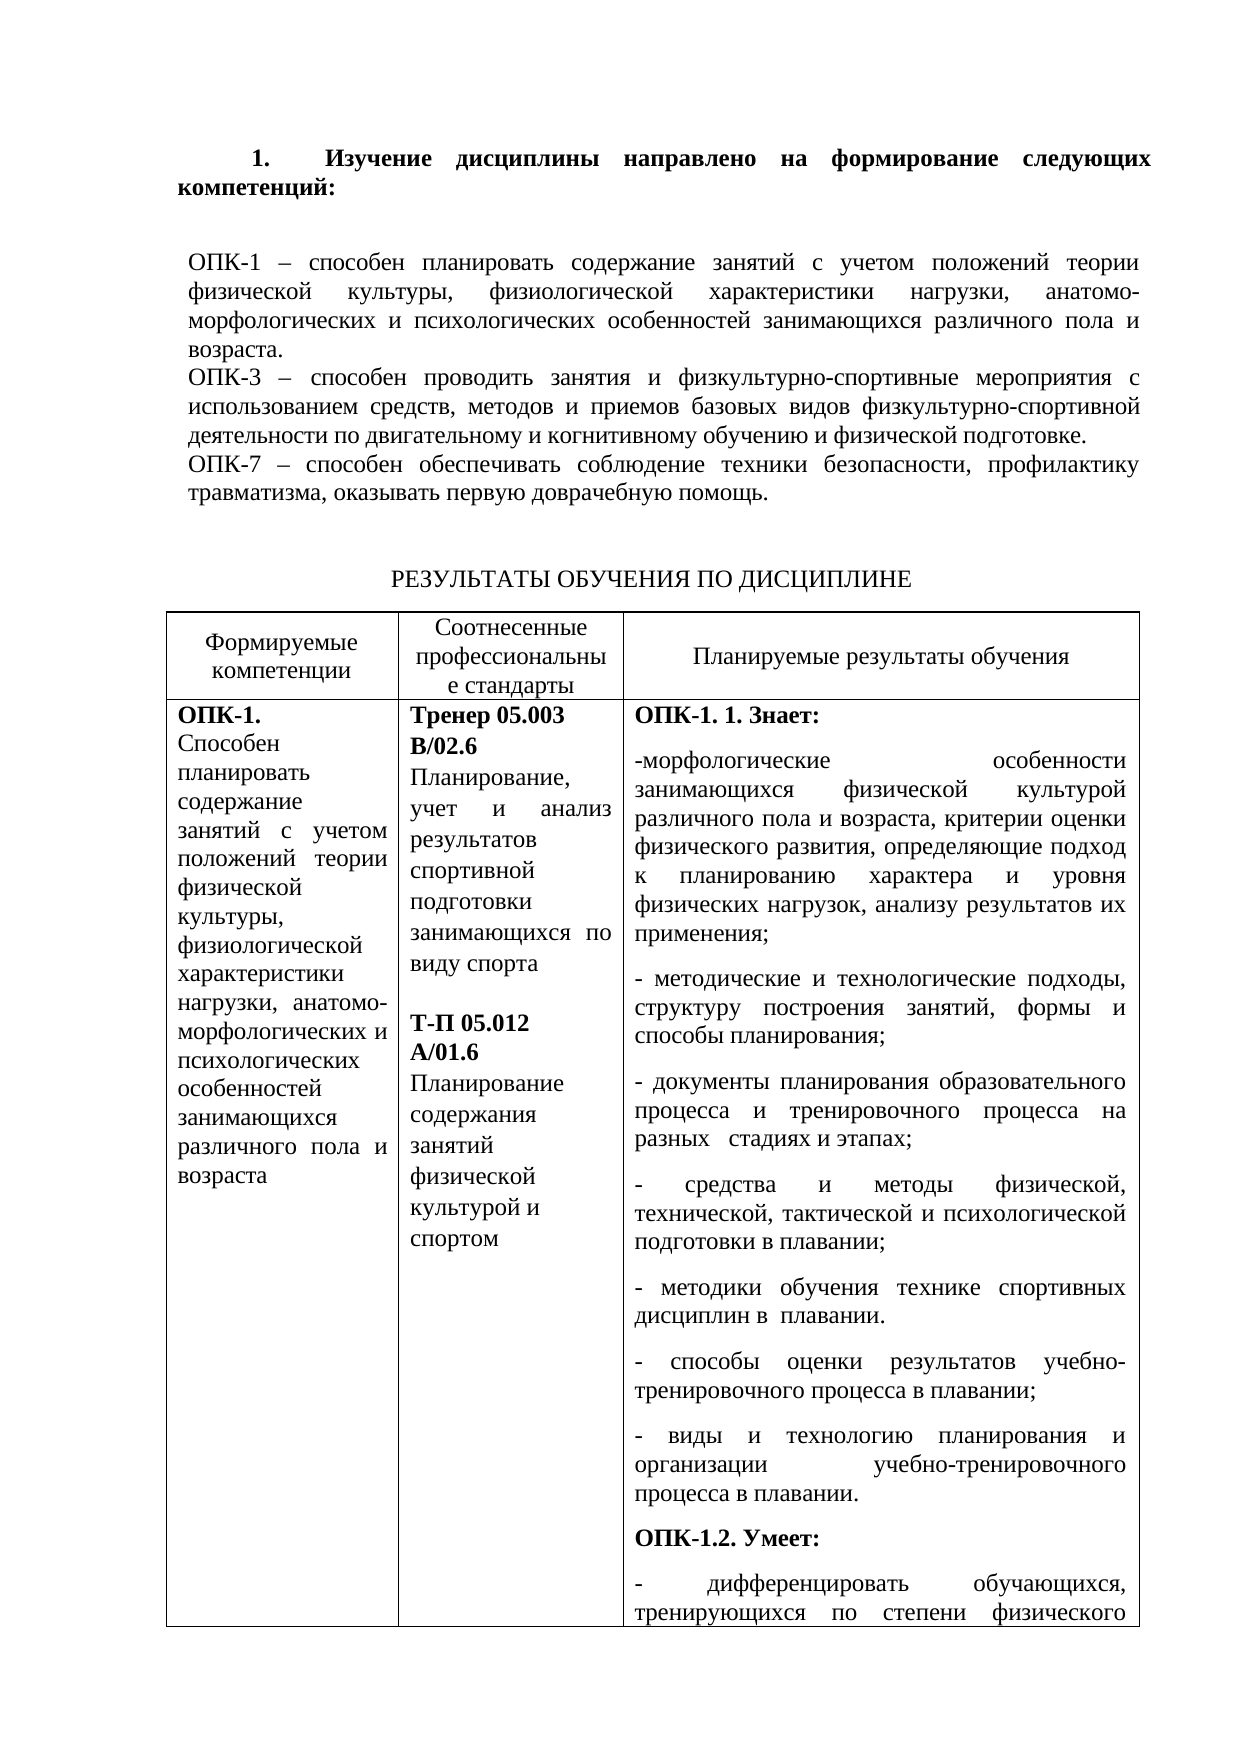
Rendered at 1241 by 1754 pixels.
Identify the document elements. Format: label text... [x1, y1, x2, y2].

text ОПК-3 – способен проводить занятия и физкультурно-спортивные мероприятия с использованием средств, методов и приемов базовых видов физкультурно-спортивной деятельности по двигательному и когнитивному обучению и физической подготовке. [188, 362, 1141, 449]
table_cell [167, 700, 398, 1626]
table_header Соотнесенные профессиональные стандарты [399, 613, 623, 699]
text ОПК-1 – способен планировать содержание занятий с учетом положений теории физической культуры, физиологической характеристики нагрузки, анатомо-морфологических и психологических особенностей занимающихся различного пола и возраста. [188, 247, 1140, 362]
list Изучение дисциплины направлено на формирование следующих компетенций: [177, 143, 1152, 201]
table_header Планируемые результаты обучения [624, 613, 1139, 699]
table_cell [624, 700, 1139, 1626]
text РЕЗУЛЬТАТЫ ОБУЧЕНИЯ ПО ДИСЦИПЛИНЕ [177, 564, 1152, 592]
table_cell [399, 700, 623, 1626]
text ОПК-7 – способен обеспечивать соблюдение техники безопасности, профилактику травматизма, оказывать первую доврачебную помощь. [188, 449, 1140, 506]
table_header Формируемые компетенции [167, 613, 398, 699]
